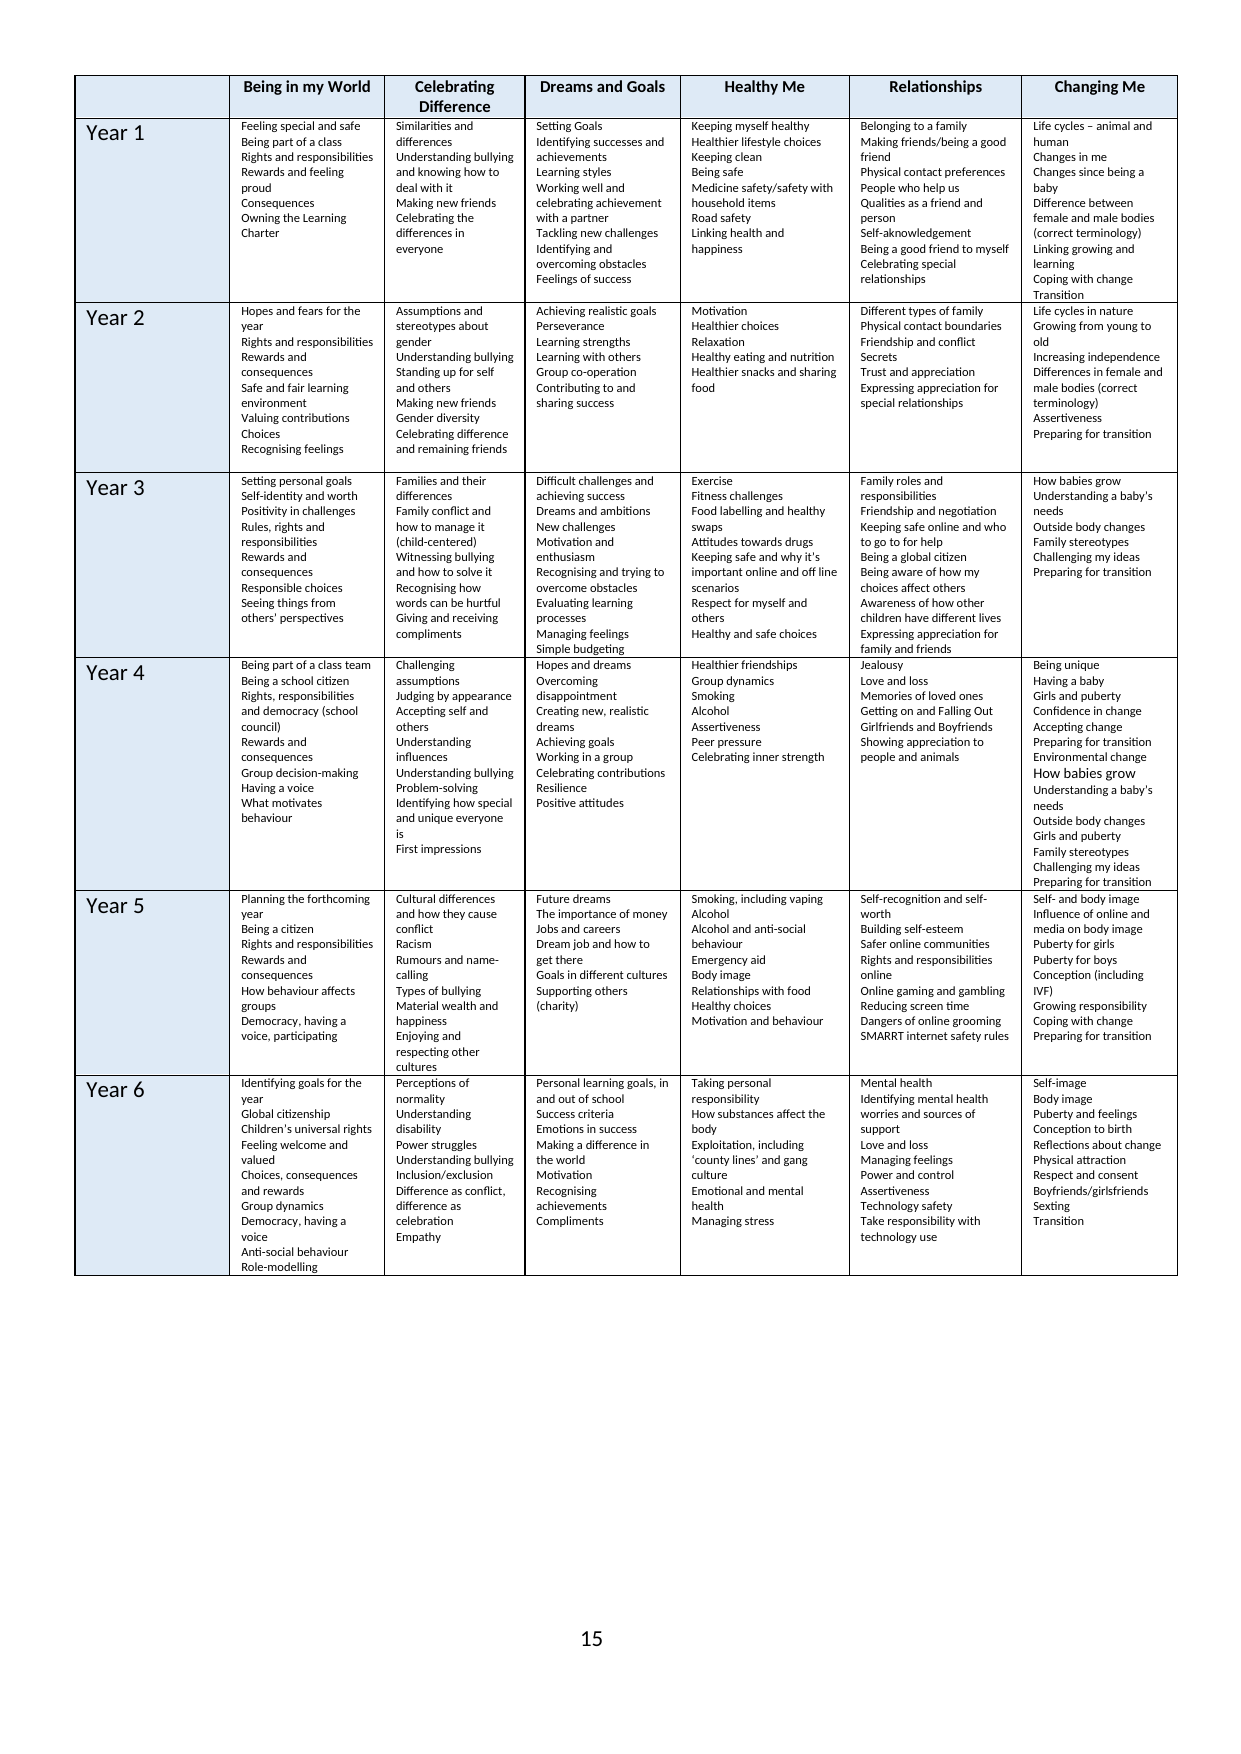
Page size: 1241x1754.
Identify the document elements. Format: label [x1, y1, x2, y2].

table_cell [526, 891, 680, 1074]
table_cell [681, 473, 849, 657]
table_cell [526, 76, 680, 117]
table_cell [385, 119, 524, 302]
table_cell [681, 891, 849, 1074]
table_cell [1022, 658, 1177, 890]
table_cell [850, 473, 1021, 657]
table_cell [230, 76, 384, 117]
table_cell [230, 1076, 384, 1275]
table_cell [850, 76, 1021, 117]
table_cell [1022, 119, 1177, 302]
table_cell [385, 473, 524, 657]
table_cell [385, 1076, 524, 1275]
table_cell [526, 1076, 680, 1275]
table_cell [230, 658, 384, 890]
table_cell [76, 658, 229, 890]
table_cell [526, 473, 680, 657]
table_cell [681, 76, 849, 117]
table_cell [850, 1076, 1021, 1275]
table_cell [850, 658, 1021, 890]
table_cell [1022, 473, 1177, 657]
table_cell [1022, 891, 1177, 1074]
table_cell [76, 303, 229, 472]
table_cell [1022, 1076, 1177, 1275]
table_cell [385, 658, 524, 890]
table_cell [385, 303, 524, 472]
table_cell [230, 891, 384, 1074]
table_cell [526, 658, 680, 890]
table_cell [850, 119, 1021, 302]
table_cell [385, 891, 524, 1074]
table_cell [76, 76, 229, 117]
table_cell [526, 303, 680, 472]
table_cell [385, 76, 524, 117]
table_cell [230, 303, 384, 472]
table_cell [850, 303, 1021, 472]
table_cell [76, 473, 229, 657]
table_cell [230, 473, 384, 657]
table_cell [76, 1076, 229, 1275]
table_cell [681, 658, 849, 890]
table_cell [1022, 76, 1177, 117]
table_cell [850, 891, 1021, 1074]
table_cell [681, 1076, 849, 1275]
table_cell [1022, 303, 1177, 472]
table_cell [230, 119, 384, 302]
table_cell [76, 891, 229, 1074]
table_cell [526, 119, 680, 302]
table_cell [76, 119, 229, 302]
table_cell [681, 119, 849, 302]
table_cell [681, 303, 849, 472]
